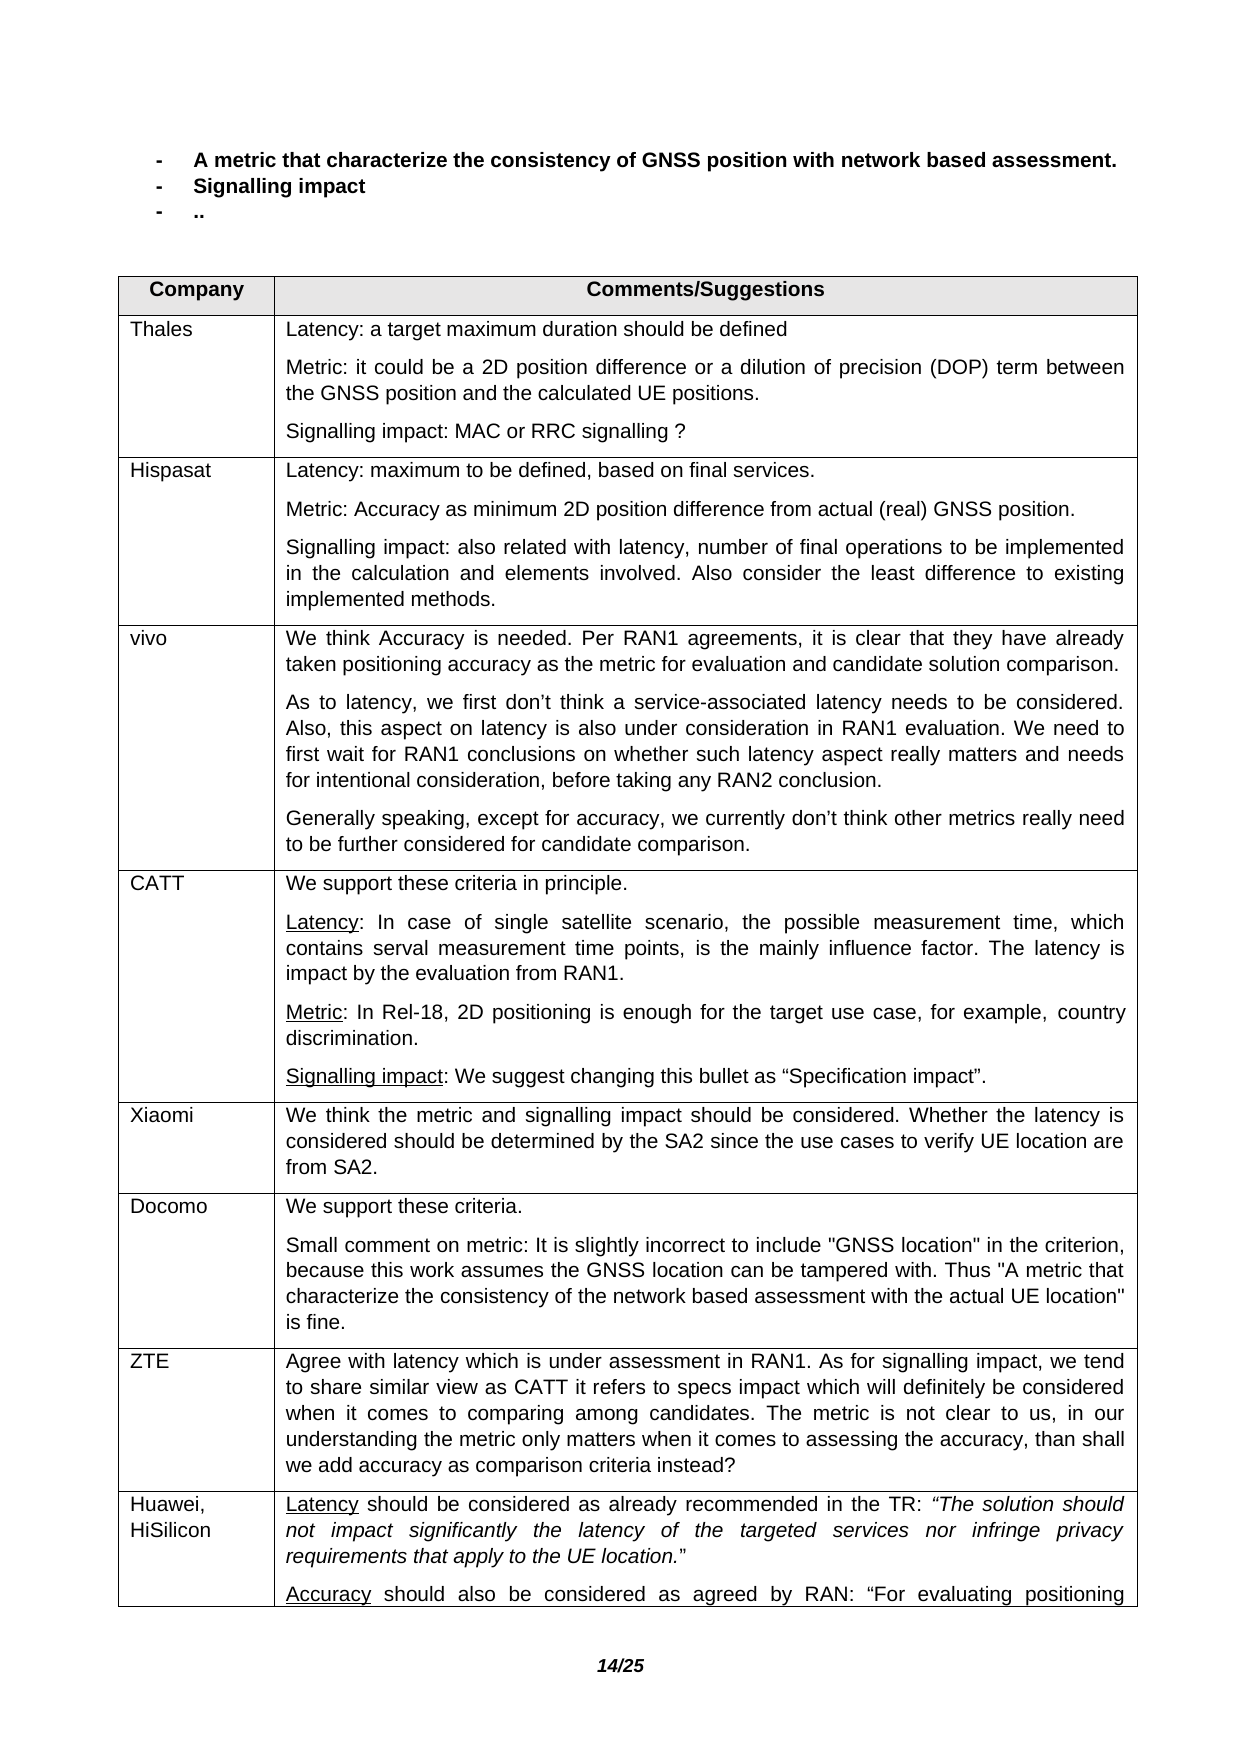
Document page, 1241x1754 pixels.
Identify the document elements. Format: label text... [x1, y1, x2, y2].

table_cell Xiaomi [119, 1103, 274, 1193]
list A metric that characterize the consistency of GNSS position with network based assessment. [156, 148, 1122, 172]
table_cell ZTE [119, 1349, 274, 1491]
table_cell Agree with latency which is under assessment in RAN1. As for signalling impact, we tend to share similar view as CATT it refers to specs impact which will definitely be considered when it comes to comparing among candidates. The metric is not clear to us, in our understanding the metric only matters when it comes to assessing the accuracy, than shall we add accuracy as comparison criteria instead? [275, 1349, 1137, 1491]
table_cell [275, 1492, 1137, 1606]
table_header Company [119, 277, 274, 315]
list Signalling impact [156, 173, 1122, 197]
table_header Comments/Suggestions [275, 277, 1137, 315]
table_cell CATT [119, 871, 274, 1102]
table_cell Thales [119, 316, 274, 457]
table_cell Hispasat [119, 458, 274, 625]
table_cell We think Accuracy is needed. Per RAN1 agreements, it is clear that they have already taken positioning accuracy as the metric for evaluation and candidate solution comparison. As to latency, we first don’t think a service-associated latency needs to be considered. Also, this aspect on latency is also under consideration in RAN1 evaluation. We need to first wait for RAN1 conclusions on whether such latency aspect really matters and needs for intentional consideration, before taking any RAN2 conclusion. Generally speaking, except for accuracy, we currently don’t think other metrics really need to be further considered for candidate comparison. [275, 626, 1137, 870]
table_cell vivo [119, 626, 274, 870]
table_cell We support these criteria in principle. Latency: In case of single satellite scenario, the possible measurement time, which contains serval measurement time points, is the mainly influence factor. The latency is impact by the evaluation from RAN1. Metric: In Rel-18, 2D positioning is enough for the target use case, for example, country discrimination. Signalling impact: We suggest changing this bullet as “Specification impact”. [275, 871, 1137, 1102]
table_cell Latency: maximum to be defined, based on final services. Metric: Accuracy as minimum 2D position difference from actual (real) GNSS position. Signalling impact: also related with latency, number of final operations to be implemented in the calculation and elements involved. Also consider the least difference to existing implemented methods. [275, 458, 1137, 625]
list .. [156, 199, 1122, 223]
table_cell We think the metric and signalling impact should be considered. Whether the latency is considered should be determined by the SA2 since the use cases to verify UE location are from SA2. [275, 1103, 1137, 1193]
table_cell Latency: a target maximum duration should be defined Metric: it could be a 2D position difference or a dilution of precision (DOP) term between the GNSS position and the calculated UE positions. Signalling impact: MAC or RRC signalling ? [275, 316, 1137, 457]
table_cell Docomo [119, 1194, 274, 1348]
table_cell Huawei, HiSilicon [119, 1492, 274, 1606]
table_cell We support these criteria. Small comment on metric: It is slightly incorrect to include "GNSS location" in the criterion, because this work assumes the GNSS location can be tampered with. Thus "A metric that characterize the consistency of the network based assessment with the actual UE location" is fine. [275, 1194, 1137, 1348]
